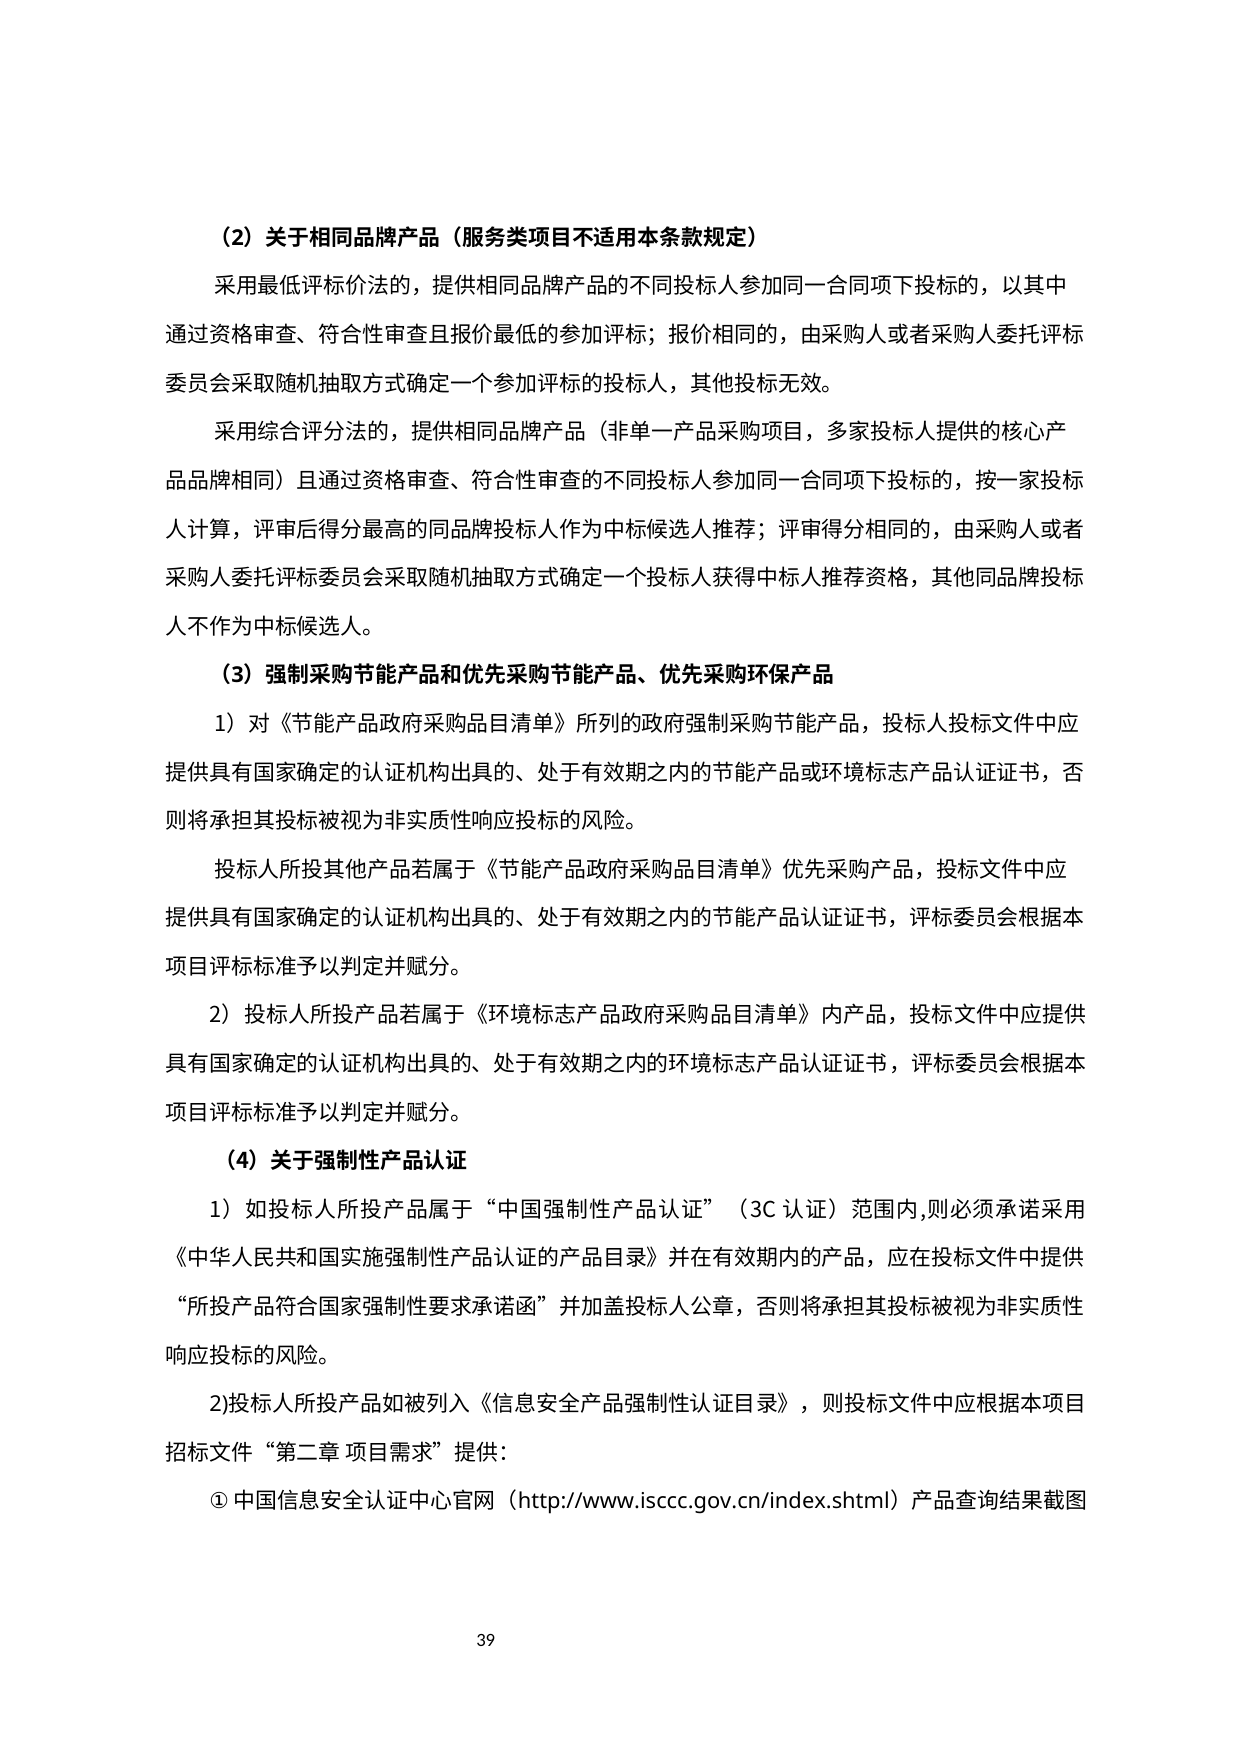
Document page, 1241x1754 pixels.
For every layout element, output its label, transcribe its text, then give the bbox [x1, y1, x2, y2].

text （3）强制采购节能产品和优先采购节能产品、优先采购环保产品 [165, 657, 1087, 689]
text 1）对《节能产品政府采购品目清单》所列的政府强制采购节能产品，投标人投标文件中应提供具有国家确定的认证机构出具的、处于有效期之内的节能产品或环境标志产品认证证书，否则将承担其投标被视为非实质性响应投标的风险。 [165, 705, 1087, 835]
text 2）投标人所投产品若属于《环境标志产品政府采购品目清单》内产品，投标文件中应提供具有国家确定的认证机构出具的、处于有效期之内的环境标志产品认证证书，评标委员会根据本项目评标标准予以判定并赋分。 [165, 997, 1087, 1127]
text 2)投标人所投产品如被列入《信息安全产品强制性认证目录》，则投标文件中应根据本项目招标文件“第二章 项目需求”提供： [165, 1386, 1087, 1467]
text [165, 1483, 1087, 1515]
text 1）如投标人所投产品属于“中国强制性产品认证”（3C认证）范围内,则必须承诺采用《中华人民共和国实施强制性产品认证的产品目录》并在有效期内的产品，应在投标文件中提供“所投产品符合国家强制性要求承诺函”并加盖投标人公章，否则将承担其投标被视为非实质性响应投标的风险。 [165, 1191, 1087, 1370]
text 采用最低评标价法的，提供相同品牌产品的不同投标人参加同一合同项下投标的，以其中通过资格审查、符合性审查且报价最低的参加评标；报价相同的，由采购人或者采购人委托评标委员会采取随机抽取方式确定一个参加评标的投标人，其他投标无效。 [165, 268, 1087, 398]
text 投标人所投其他产品若属于《节能产品政府采购品目清单》优先采购产品，投标文件中应提供具有国家确定的认证机构出具的、处于有效期之内的节能产品认证证书，评标委员会根据本项目评标标准予以判定并赋分。 [165, 851, 1087, 981]
text 采用综合评分法的，提供相同品牌产品（非单一产品采购项目，多家投标人提供的核心产品品牌相同）且通过资格审查、符合性审查的不同投标人参加同一合同项下投标的，按一家投标人计算，评审后得分最高的同品牌投标人作为中标候选人推荐；评审得分相同的，由采购人或者采购人委托评标委员会采取随机抽取方式确定一个投标人获得中标人推荐资格，其他同品牌投标人不作为中标候选人。 [165, 414, 1087, 641]
text （2）关于相同品牌产品（服务类项目不适用本条款规定） [165, 219, 1087, 252]
text （4）关于强制性产品认证 [165, 1143, 1087, 1175]
